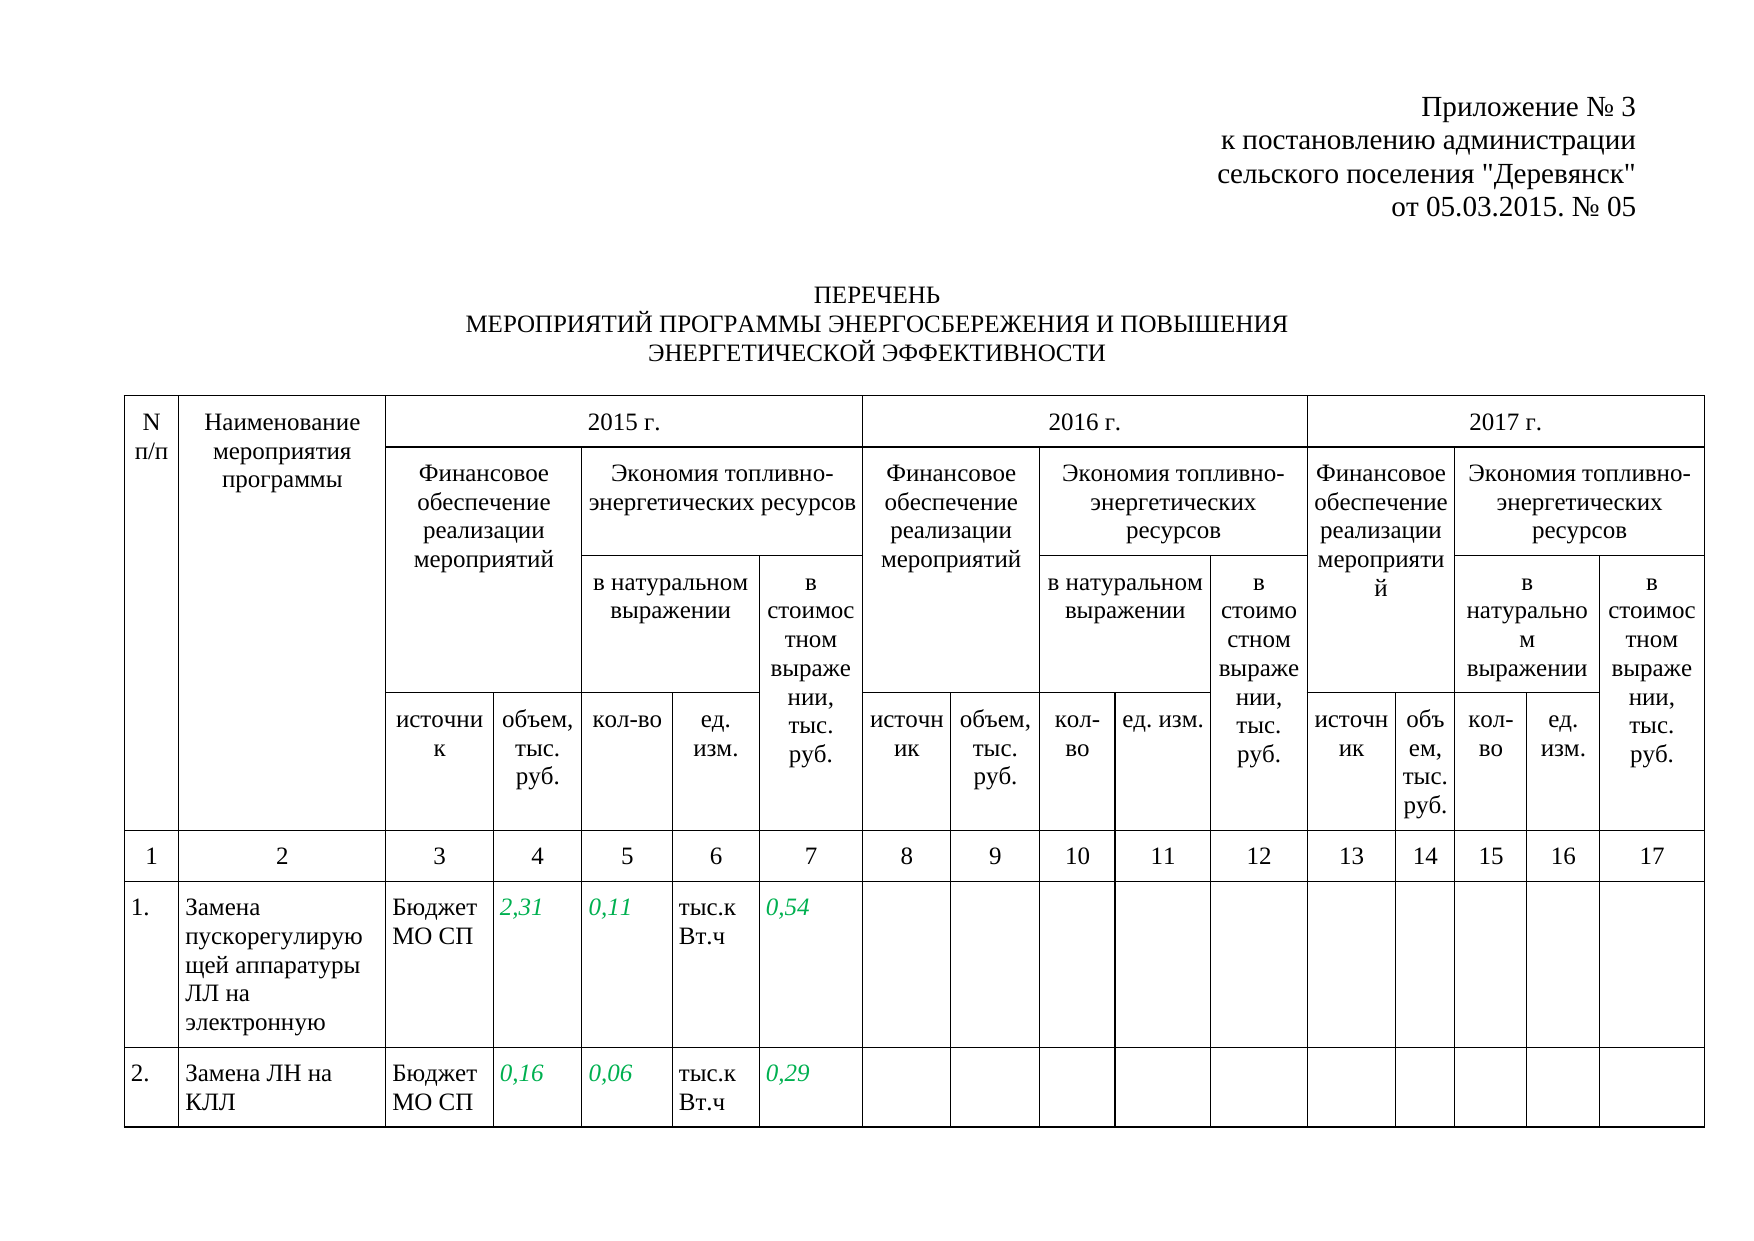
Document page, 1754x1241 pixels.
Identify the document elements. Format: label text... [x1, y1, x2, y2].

table_header 2015 г. [386, 396, 862, 446]
table_cell 0,29 [760, 1048, 862, 1126]
table_cell Финансовое обеспечение реализации мероприятий [386, 448, 581, 692]
table_cell кол-во [1040, 693, 1114, 829]
table_cell 0,11 [582, 882, 672, 1047]
table_cell объем, тыс. руб. [951, 693, 1039, 829]
table_cell 1 [125, 831, 178, 881]
table_cell 12 [1211, 831, 1307, 881]
table_cell 1. [125, 882, 178, 1047]
table_cell 11 [1116, 831, 1210, 881]
table_cell 2. [125, 1048, 178, 1126]
table_cell источник [386, 693, 493, 829]
table_cell в натуральном выражении [1455, 556, 1599, 692]
text от 05.03.2015. № 05 [118, 189, 1636, 223]
table_header Наименование мероприятия программы [179, 396, 385, 829]
table_cell объем, тыс. руб. [494, 693, 581, 829]
table_cell Экономия топливно-энергетических ресурсов [582, 448, 862, 555]
table_cell [951, 1048, 1039, 1126]
table_cell Экономия топливно-энергетических ресурсов [1455, 448, 1704, 555]
table_cell ед. изм. [1116, 693, 1210, 829]
table_cell в стоимостном выражении, тыс. руб. [1211, 556, 1307, 829]
table_cell [1455, 882, 1526, 1047]
table_cell [1396, 882, 1454, 1047]
table_cell 4 [494, 831, 581, 881]
table_cell [1211, 882, 1307, 1047]
table_cell [1527, 1048, 1599, 1126]
text ПЕРЕЧЕНЬ [118, 280, 1636, 309]
table_cell [863, 882, 950, 1047]
table_cell тыс.кВт.ч [673, 882, 759, 1047]
text Приложение № 3 [118, 89, 1636, 122]
text МЕРОПРИЯТИЙ ПРОГРАММЫ ЭНЕРГОСБЕРЕЖЕНИЯ И ПОВЫШЕНИЯ [118, 309, 1636, 338]
table_cell [1116, 1048, 1210, 1126]
table_header 2017 г. [1308, 396, 1704, 446]
table_cell источник [1308, 693, 1395, 829]
table_cell кол-во [582, 693, 672, 829]
table_cell тыс.кВт.ч [673, 1048, 759, 1126]
table_cell Экономия топливно-энергетических ресурсов [1040, 448, 1307, 555]
text к постановлению администрации [118, 122, 1636, 156]
table_cell 0,16 [494, 1048, 581, 1126]
table_cell 2 [179, 831, 385, 881]
table_cell [1308, 882, 1395, 1047]
table_cell [1116, 882, 1210, 1047]
table_cell в натуральном выражении [582, 556, 759, 692]
table_cell Замена пускорегулирующей аппаратуры ЛЛ на электронную [179, 882, 385, 1047]
table_cell Бюджет МО СП [386, 1048, 493, 1126]
table_cell Замена ЛН на КЛЛ [179, 1048, 385, 1126]
table_cell 15 [1455, 831, 1526, 881]
table_cell [1600, 882, 1704, 1047]
table_cell 6 [673, 831, 759, 881]
text сельского поселения "Деревянск" [118, 156, 1636, 189]
table_cell 10 [1040, 831, 1114, 881]
table_cell 8 [863, 831, 950, 881]
text ЭНЕРГЕТИЧЕСКОЙ ЭФФЕКТИВНОСТИ [118, 338, 1636, 367]
table_cell [951, 882, 1039, 1047]
table_cell [1308, 1048, 1395, 1126]
table_header N п/п [125, 396, 178, 829]
table_cell в стоимостном выражении, тыс. руб. [760, 556, 862, 829]
table_cell 17 [1600, 831, 1704, 881]
table_cell 16 [1527, 831, 1599, 881]
table_cell 13 [1308, 831, 1395, 881]
table_cell [1040, 1048, 1114, 1126]
table_cell Финансовое обеспечение реализации мероприятий [1308, 448, 1454, 692]
table_cell 2,31 [494, 882, 581, 1047]
table_cell объем, тыс. руб. [1396, 693, 1454, 829]
table_cell в стоимостном выражении, тыс. руб. [1600, 556, 1704, 829]
table_cell 0,54 [760, 882, 862, 1047]
table_cell 7 [760, 831, 862, 881]
table_cell Финансовое обеспечение реализации мероприятий [863, 448, 1039, 692]
table_cell [1211, 1048, 1307, 1126]
table_cell 5 [582, 831, 672, 881]
table_cell [1455, 1048, 1526, 1126]
table_cell [1396, 1048, 1454, 1126]
table_cell ед. изм. [1527, 693, 1599, 829]
table_cell [1040, 882, 1114, 1047]
table_cell 0,06 [582, 1048, 672, 1126]
table_cell кол-во [1455, 693, 1526, 829]
table_cell [863, 1048, 950, 1126]
table_cell Бюджет МО СП [386, 882, 493, 1047]
table_cell 9 [951, 831, 1039, 881]
table_cell ед. изм. [673, 693, 759, 829]
table_cell источник [863, 693, 950, 829]
table_cell 14 [1396, 831, 1454, 881]
table_header 2016 г. [863, 396, 1307, 446]
table_cell [1600, 1048, 1704, 1126]
table_cell в натуральном выражении [1040, 556, 1210, 692]
table_cell [1527, 882, 1599, 1047]
table_cell 3 [386, 831, 493, 881]
